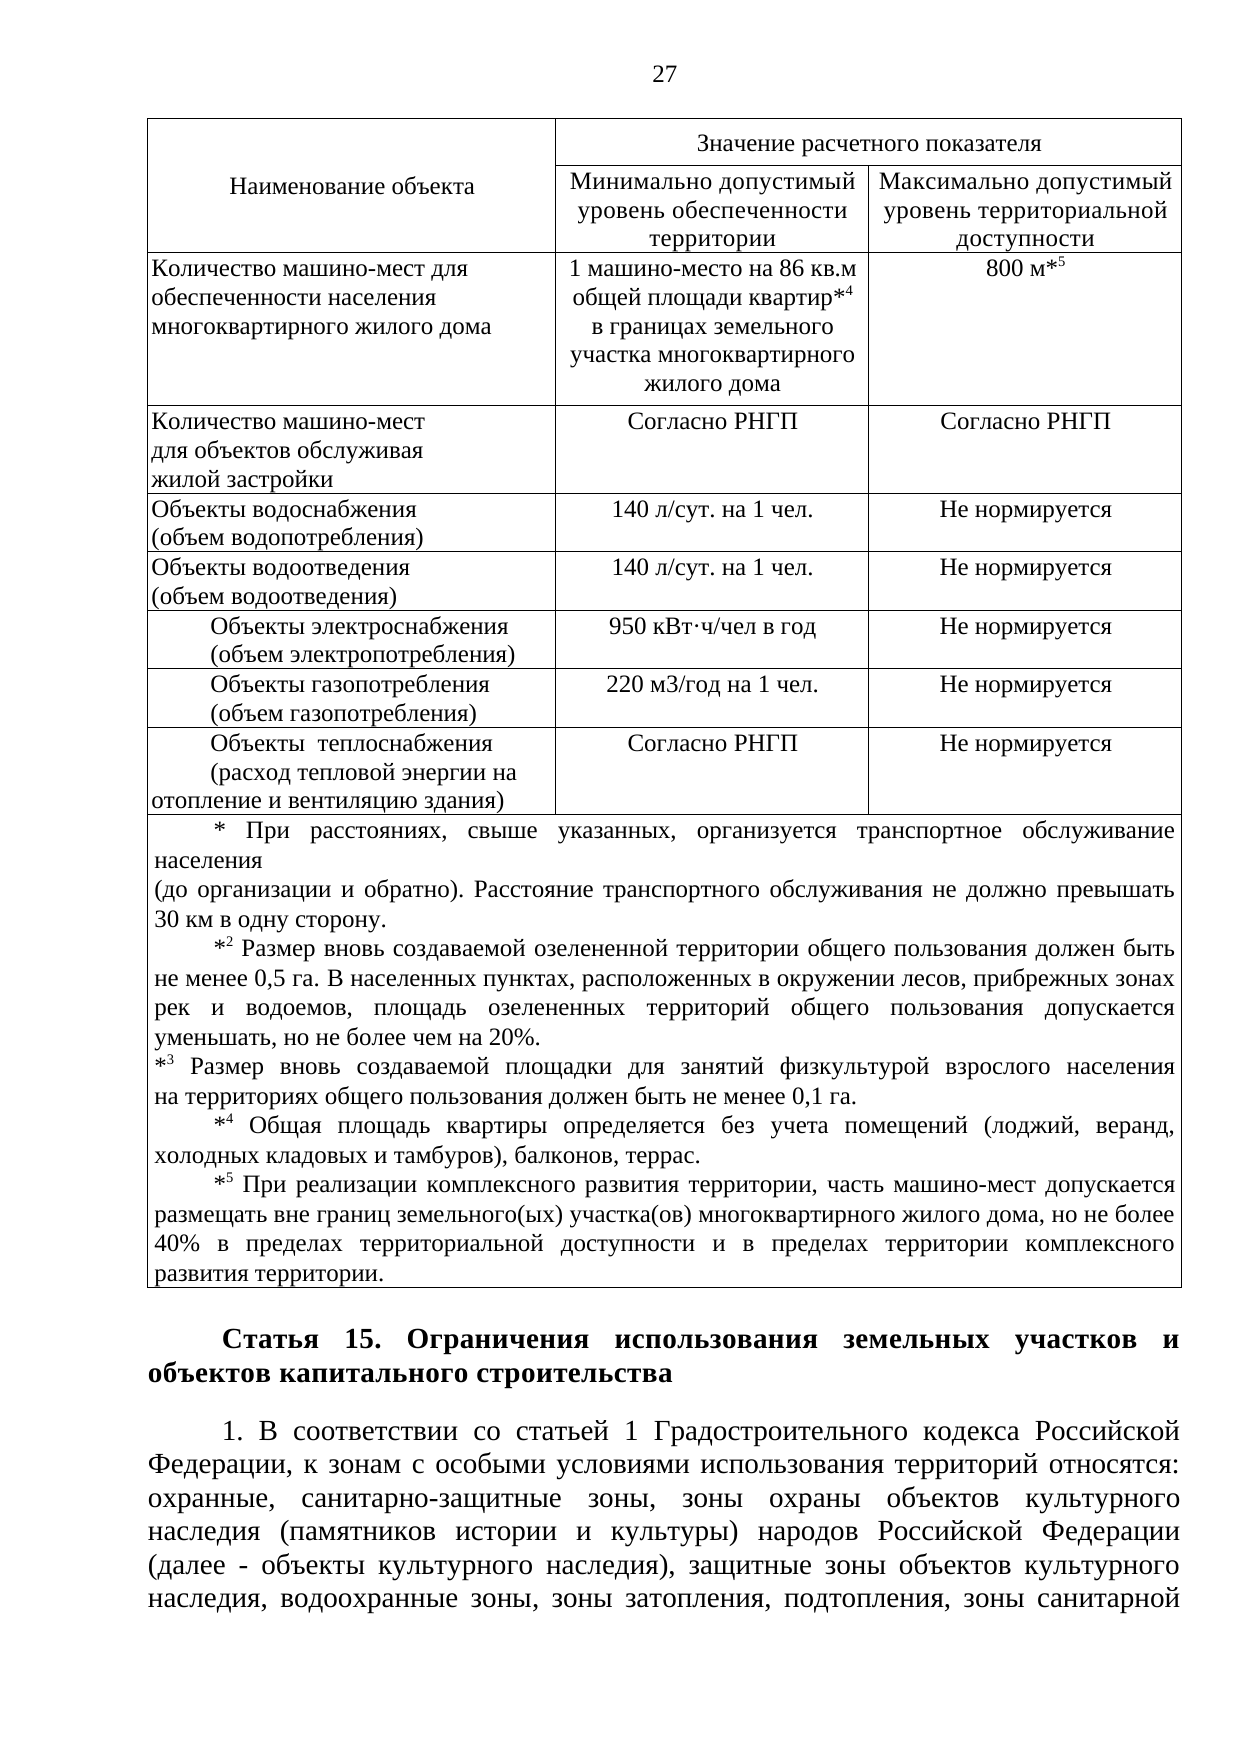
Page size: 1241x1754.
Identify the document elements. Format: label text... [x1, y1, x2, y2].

table_cell Не нормируется [869, 669, 1181, 727]
table_cell 220 м3/год на 1 чел. [556, 669, 868, 727]
table_cell Минимально допустимый уровень обеспеченности территории [556, 166, 868, 252]
table_cell Количество машино-мест для объектов обслуживая жилой застройки [148, 406, 555, 493]
table_cell Согласно РНГП [556, 728, 868, 814]
table_cell 140 л/сут. на 1 чел. [556, 552, 868, 610]
table_cell Объекты теплоснабжения (расход тепловой энергии на отопление и вентиляцию здания) [148, 728, 555, 814]
table_cell Максимально допустимый уровень территориальной доступности [869, 166, 1181, 252]
table_cell Согласно РНГП [869, 406, 1181, 493]
table_cell Не нормируется [869, 494, 1181, 551]
table_cell Объекты водоснабжения (объем водопотребления) [148, 494, 555, 551]
table_cell 1 машино-место на 86 кв.м общей площади квартир*4 в границах земельного участка многоквартирного жилого дома [556, 253, 868, 405]
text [148, 1413, 1181, 1614]
table_cell Объекты газопотребления (объем газопотребления) [148, 669, 555, 727]
table_header Значение расчетного показателя [556, 119, 1181, 165]
subtitle Статья 15. Ограничения использования земельных участков и объектов капитального строительства [148, 1321, 1181, 1388]
table_cell Не нормируется [869, 611, 1181, 668]
table_cell * При расстояниях, свыше указанных, организуется транспортное обслуживание населения (до организации и обратно). Расстояние транспортного обслуживания не должно превышать 30 км в одну сторону. *2 Размер вновь создаваемой озелененной территории общего пользования должен быть не менее 0,5 га. В населенных пунктах, расположенных в окружении лесов, прибрежных зонах рек и водоемов, площадь озелененных территорий общего пользования допускается уменьшать, но не более чем на 20%. *3 Размер вновь создаваемой площадки для занятий физкультурой взрослого населения на территориях общего пользования должен быть не менее 0,1 га. *4 Общая площадь квартиры определяется без учета помещений (лоджий, веранд, холодных кладовых и тамбуров), балконов, террас. *5 При реализации комплексного развития территории, часть машино-мест допускается размещать вне границ земельного(ых) участка(ов) многоквартирного жилого дома, но не более 40% в пределах территориальной доступности и в пределах территории комплексного развития территории. [148, 815, 1181, 1287]
table_cell Количество машино-мест для обеспеченности населения многоквартирного жилого дома [148, 253, 555, 405]
table_cell Объекты водоотведения (объем водоотведения) [148, 552, 555, 610]
table_header Наименование объекта [148, 119, 555, 252]
table_cell Не нормируется [869, 552, 1181, 610]
table_cell Объекты электроснабжения (объем электропотребления) [148, 611, 555, 668]
table_cell 140 л/сут. на 1 чел. [556, 494, 868, 551]
table_cell 800 м*5 [869, 253, 1181, 405]
table_cell Не нормируется [869, 728, 1181, 814]
table_cell 950 кВт·ч/чел в год [556, 611, 868, 668]
table_cell Согласно РНГП [556, 406, 868, 493]
